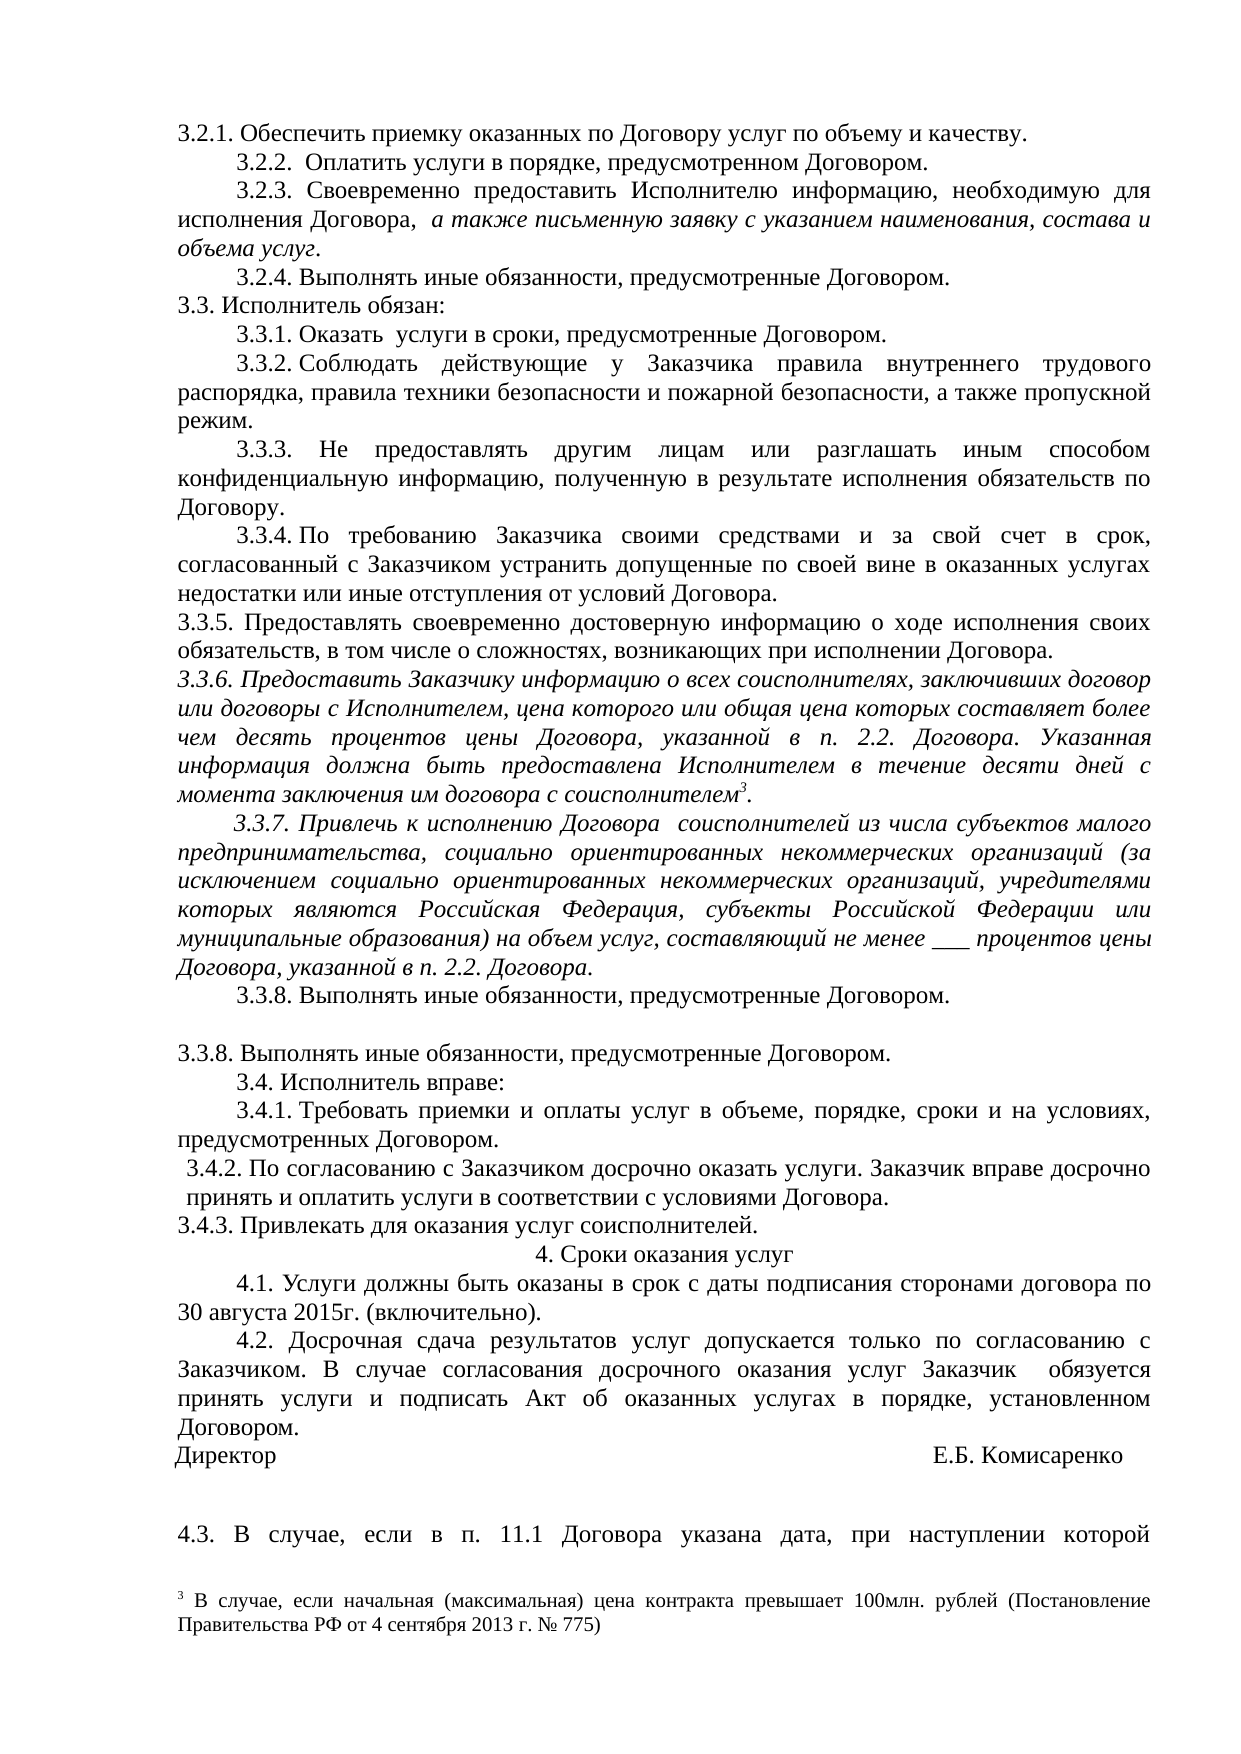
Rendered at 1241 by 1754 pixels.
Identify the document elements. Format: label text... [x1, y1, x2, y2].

text 3.4.3. Привлекать для оказания услуг соисполнителей. [177, 1211, 1152, 1239]
text 3.2.2. Оплатить услуги в порядке, предусмотренном Договором. [177, 147, 1152, 176]
text 3.3.6. Предоставить Заказчику информацию о всех соисполнителях, заключивших договор или договоры с Исполнителем, цена которого или общая цена которых составляет более чем десять процентов цены Договора, указанной в п. 2.2. Договора. Указанная информация должна быть предоставлена Исполнителем в течение десяти дней с момента заключения им договора с соисполнителем. [177, 664, 1152, 808]
text 3.3.3. Не предоставлять другим лицам или разглашать иным способом конфиденциальную информацию, полученную в результате исполнения обязательств по Договору. [177, 434, 1152, 521]
text 3.3.8. Выполнять иные обязанности, предусмотренные Договором. [177, 1038, 1152, 1067]
text 3.2.1. Обеспечить приемку оказанных по Договору услуг по объему и качеству. [177, 118, 1152, 147]
text 3.3.8. Выполнять иные обязанности, предусмотренные Договором. [177, 981, 1152, 1009]
text 3.2.4. Выполнять иные обязанности, предусмотренные Договором. [177, 262, 1152, 291]
text 3.4.2. По согласованию с Заказчиком досрочно оказать услуги. Заказчик вправе досрочно принять и оплатить услуги в соответствии с условиями Договора. [186, 1153, 1152, 1211]
text 3.4.1. Требовать приемки и оплаты услуг в объеме, порядке, сроки и на условиях, предусмотренных Договором. [177, 1096, 1152, 1153]
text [177, 1519, 1152, 1548]
text Директор Е.Б. Комисаренко [118, 1441, 1152, 1469]
text 3.3.5. Предоставлять своевременно достоверную информацию о ходе исполнения своих обязательств, в том числе о сложностях, возникающих при исполнении Договора. [177, 607, 1152, 664]
text 3.3.4. По требованию Заказчика своими средствами и за свой счет в срок, согласованный с Заказчиком устранить допущенные по своей вине в оказанных услугах недостатки или иные отступления от условий Договора. [177, 521, 1152, 607]
text 4. Сроки оказания услуг [177, 1239, 1152, 1268]
text 3.2.3. Своевременно предоставить Исполнителю информацию, необходимую для исполнения Договора, а также письменную заявку с указанием наименования, состава и объема услуг. [177, 176, 1152, 262]
text 3.4. Исполнитель вправе: [177, 1067, 1152, 1096]
text 4.1. Услуги должны быть оказаны в срок с даты подписания сторонами договора по 30 августа 2015г. (включительно). [177, 1268, 1152, 1326]
text 3.3. Исполнитель обязан: [177, 291, 1152, 319]
text 3.3.2. Соблюдать действующие у Заказчика правила внутреннего трудового распорядка, правила техники безопасности и пожарной безопасности, а также пропускной режим. [177, 348, 1152, 434]
text 3.3.1. Оказать услуги в сроки, предусмотренные Договором. [177, 319, 1152, 348]
text 3.3.7. Привлечь к исполнению Договора соисполнителей из числа субъектов малого предпринимательства, социально ориентированных некоммерческих организаций (за исключением социально ориентированных некоммерческих организаций, учредителями которых являются Российская Федерация, субъекты Российской Федерации или муниципальные образования) на объем услуг, составляющий не менее ___ процентов цены Договора, указанной в п. 2.2. Договора. [177, 808, 1152, 981]
text 4.2. Досрочная сдача результатов услуг допускается только по согласованию с Заказчиком. В случае согласования досрочного оказания услуг Заказчик обязуется принять услуги и подписать Акт об оказанных услугах в порядке, установленном Договором. [177, 1326, 1152, 1441]
